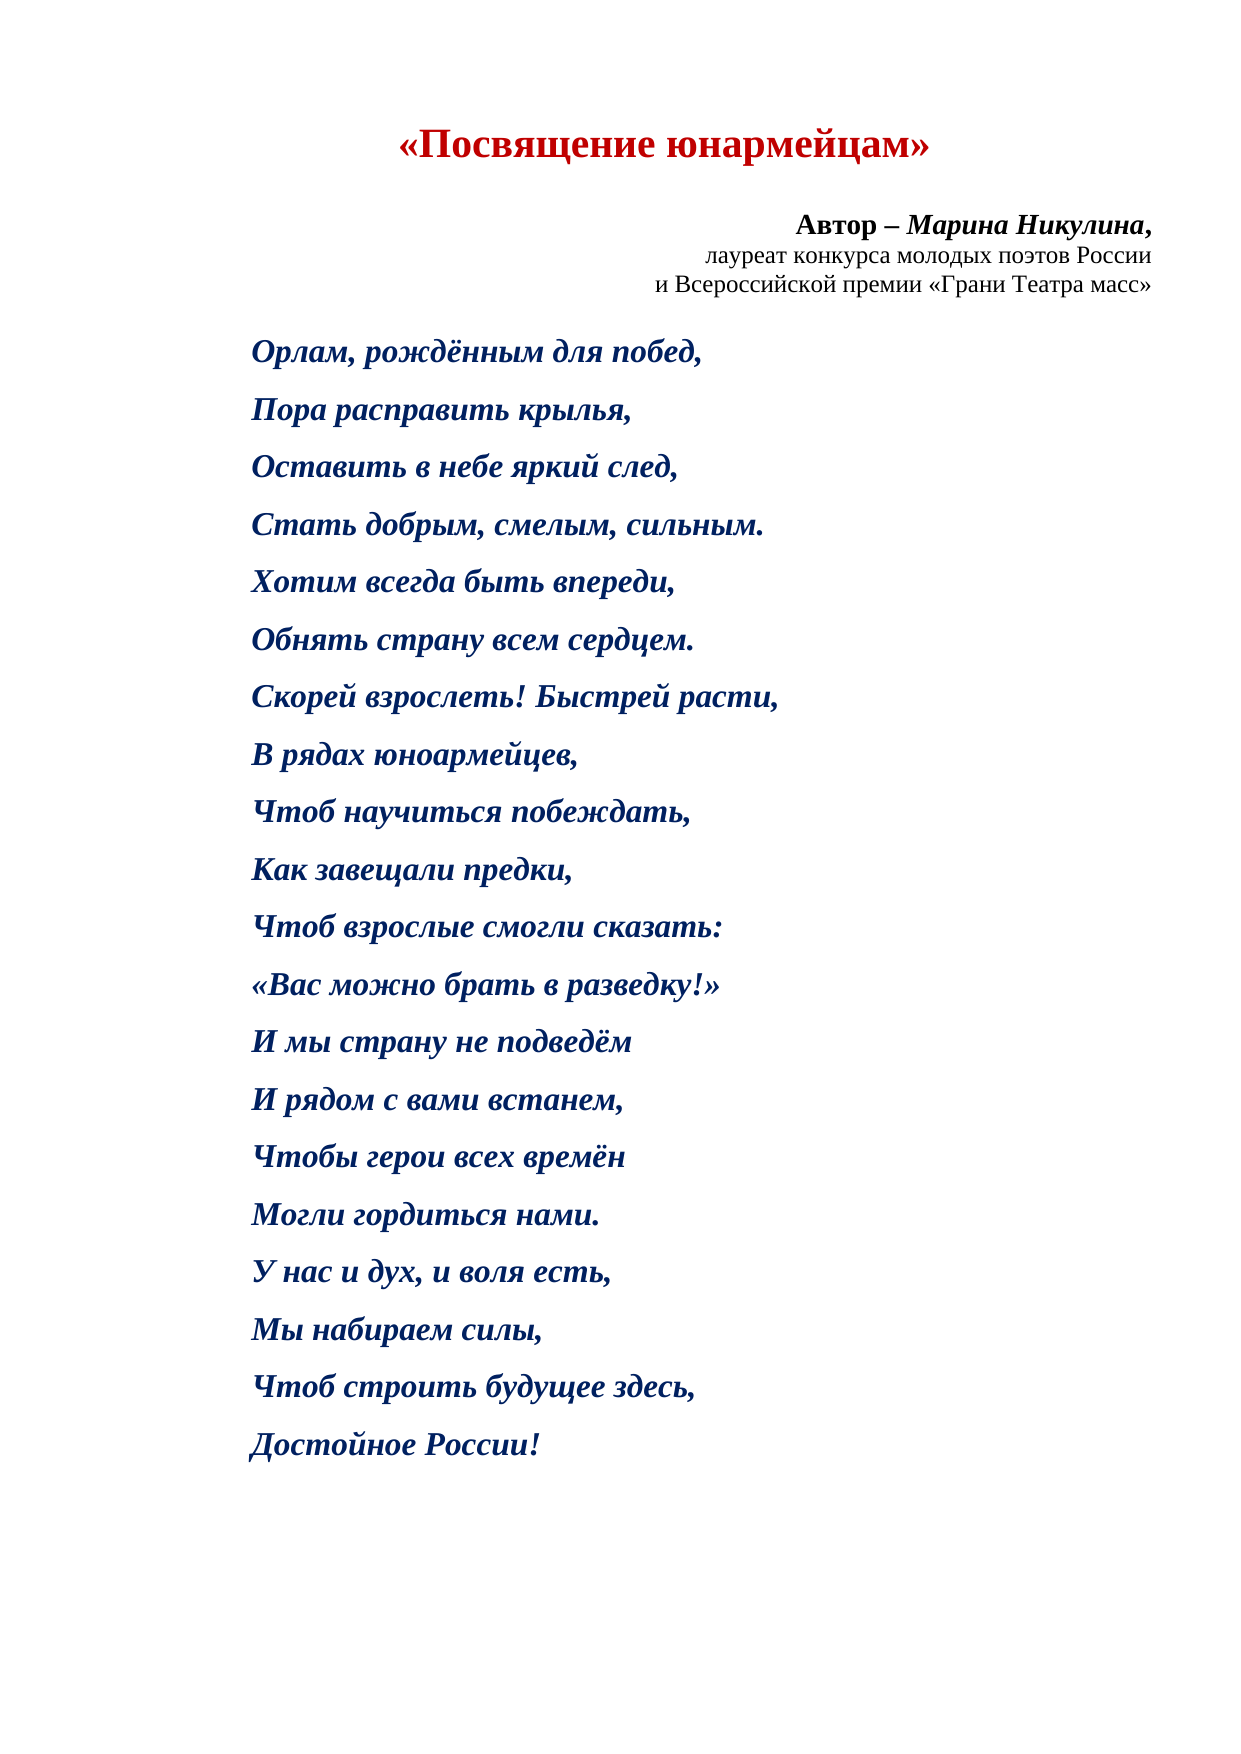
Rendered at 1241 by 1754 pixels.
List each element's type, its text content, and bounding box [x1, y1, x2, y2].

text Орлам, рождённым для побед, Пора расправить крылья, Оставить в небе яркий след, Стать добрым, смелым, сильным. [251, 331, 1152, 542]
text У нас и дух, и воля есть, Мы набираем силы, Чтоб строить будущее здесь, Достойное России! [251, 1251, 1152, 1462]
text Автор – Марина Никулина, лауреат конкурса молодых поэтов России и Всероссийской премии «Грани Театра масс» [177, 207, 1152, 298]
text «Посвящение юнармейцам» [177, 118, 1152, 166]
text Чтоб научиться побеждать, Как завещали предки, Чтоб взрослые смогли сказать: «Вас можно брать в разведку!» И мы страну не подведём И рядом с вами встанем, Чтобы герои всех времён Могли гордиться нами. [251, 791, 1152, 1232]
text Хотим всегда быть впереди, Обнять страну всем сердцем. Скорей взрослеть! Быстрей расти, В рядах юноармейцев, [251, 561, 1152, 772]
